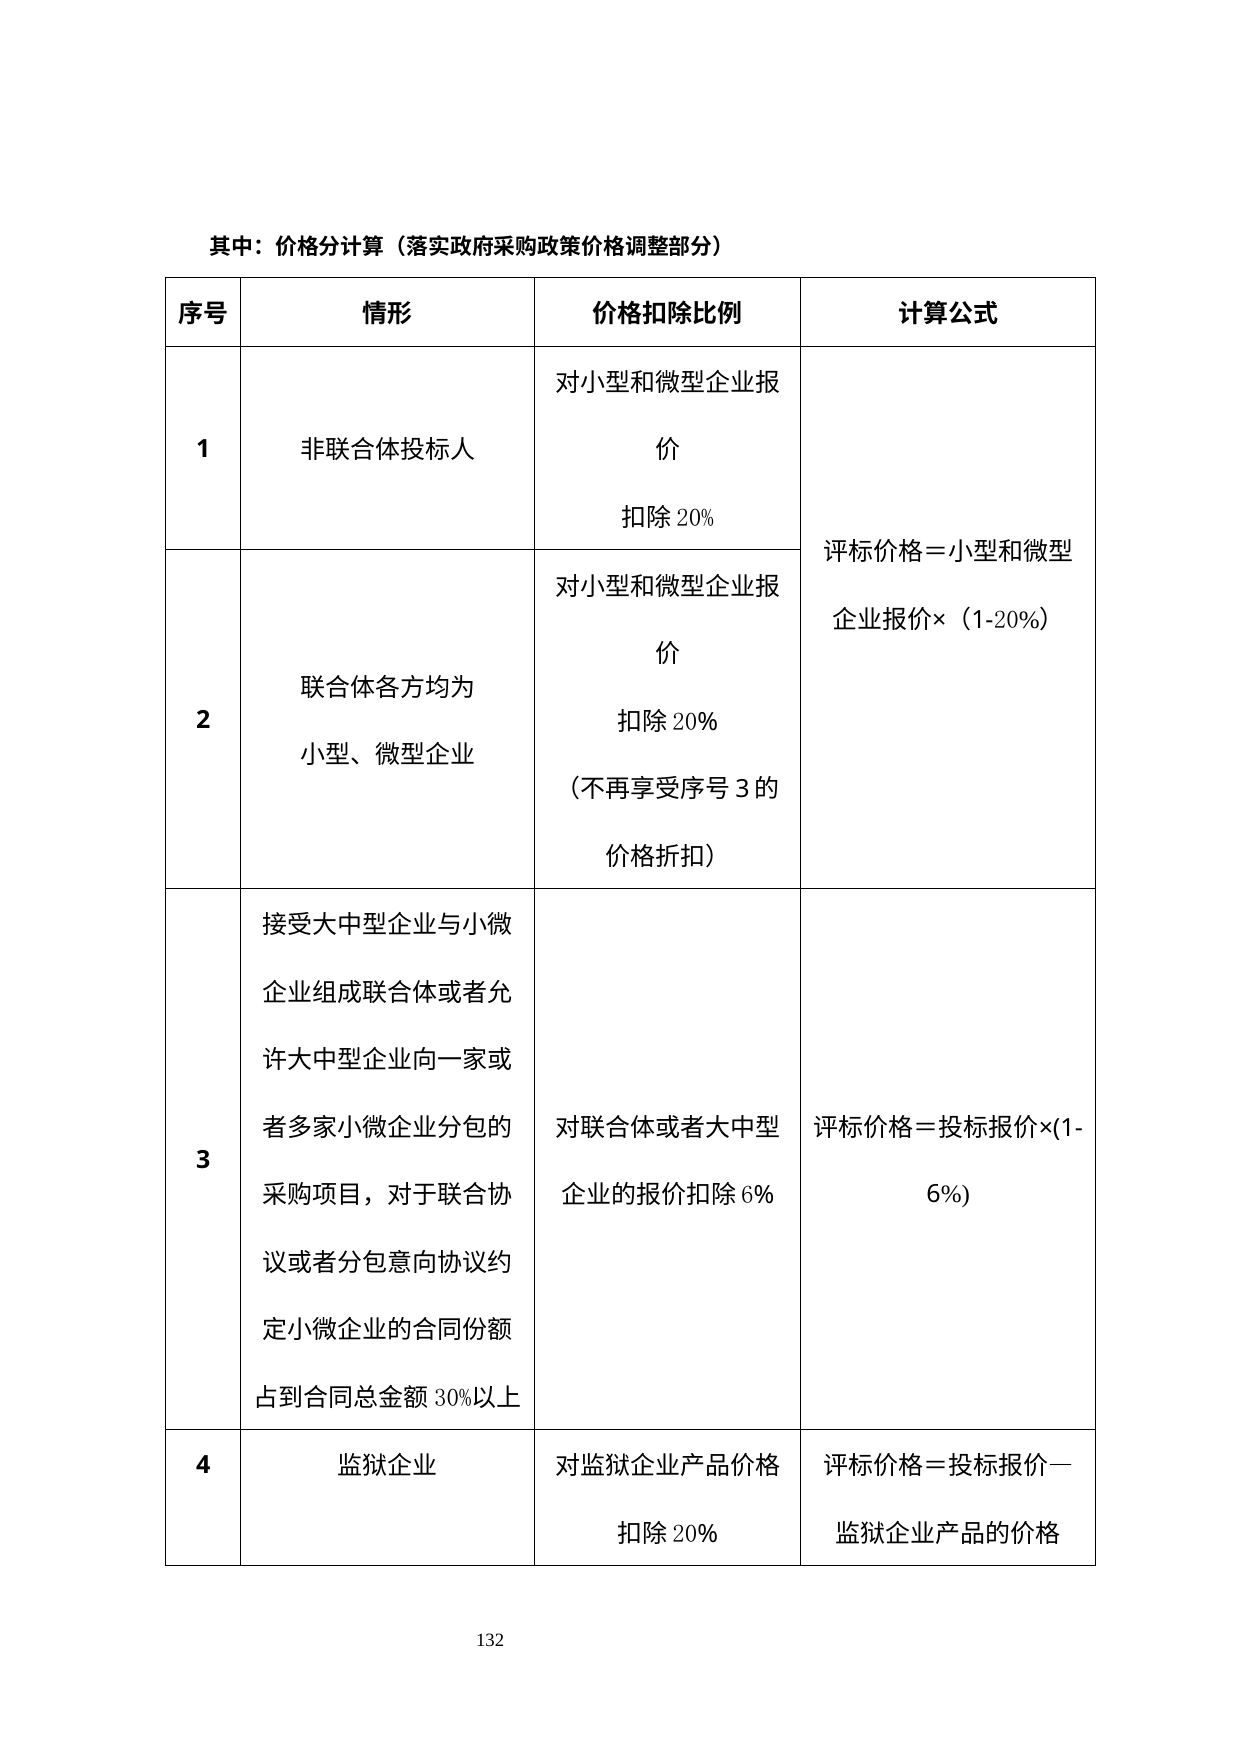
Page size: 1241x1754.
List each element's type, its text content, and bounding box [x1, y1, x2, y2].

table_header 序号 [166, 278, 240, 346]
table_cell 对监狱企业产品价格扣除20% [535, 1430, 800, 1565]
table_cell 评标价格＝小型和微型企业报价×（1-20%） [801, 347, 1095, 888]
table_cell 联合体各方均为 小型、微型企业 [241, 550, 534, 888]
table_header 计算公式 [801, 278, 1095, 346]
table_header 情形 [241, 278, 534, 346]
table_cell 4 [166, 1430, 240, 1565]
table_cell 3 [166, 889, 240, 1429]
text 其中：价格分计算（落实政府采购政策价格调整部分） [165, 228, 1087, 261]
table_cell 监狱企业 [241, 1430, 534, 1565]
table_cell 对小型和微型企业报价 扣除20% （不再享受序号3的价格折扣） [535, 550, 800, 888]
table_cell 对小型和微型企业报价 扣除20% [535, 347, 800, 549]
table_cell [801, 1430, 1095, 1565]
table_cell 评标价格＝投标报价×(1-6%) [801, 889, 1095, 1429]
table_cell 非联合体投标人 [241, 347, 534, 549]
table_cell 接受大中型企业与小微企业组成联合体或者允许大中型企业向一家或者多家小微企业分包的采购项目，对于联合协议或者分包意向协议约定小微企业的合同份额占到合同总金额 30%以上 [241, 889, 534, 1429]
table_cell 对联合体或者大中型企业的报价扣除6% [535, 889, 800, 1429]
table_cell 1 [166, 347, 240, 549]
table_header 价格扣除比例 [535, 278, 800, 346]
table_cell 2 [166, 550, 240, 888]
